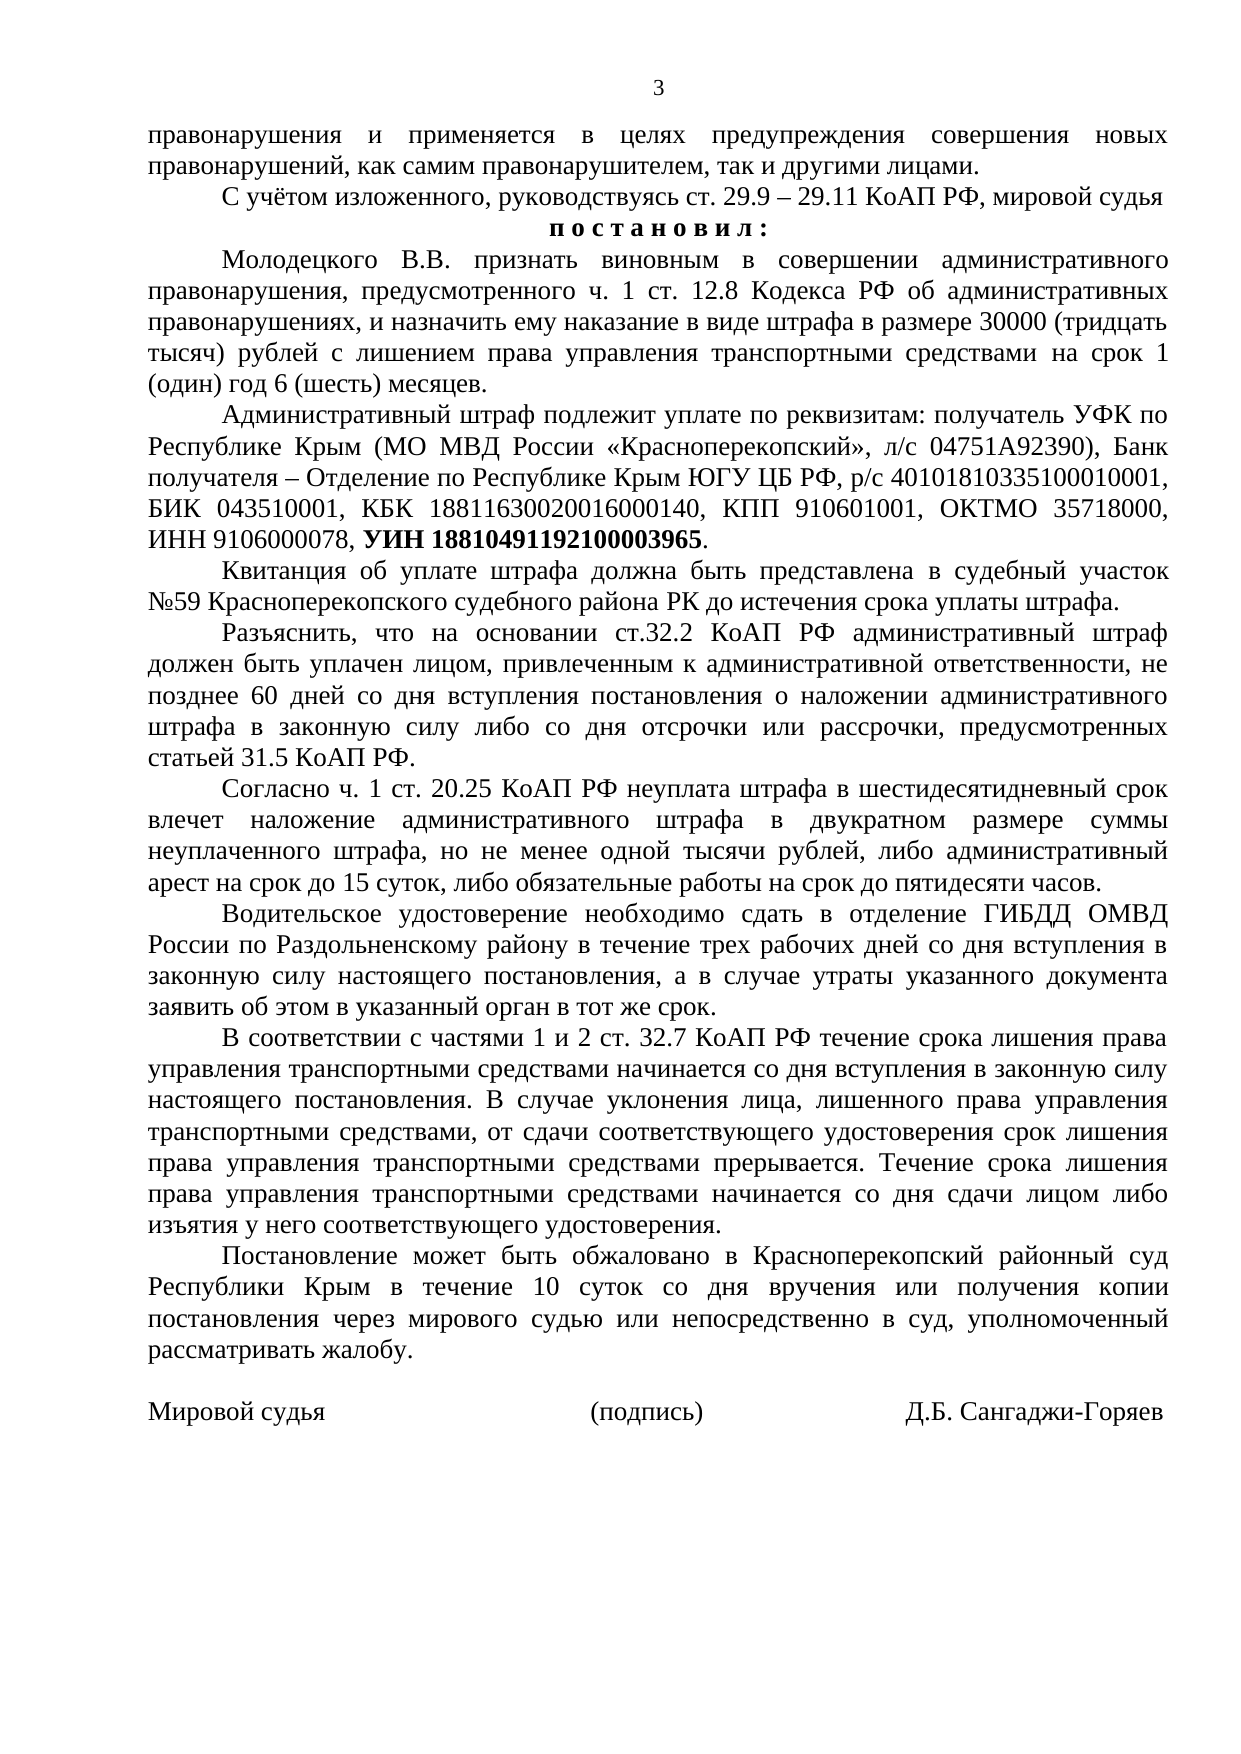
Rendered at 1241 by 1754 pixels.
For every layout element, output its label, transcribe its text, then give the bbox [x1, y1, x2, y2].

text Мировой судья (подпись) Д.Б. Сангаджи-Горяев [148, 1395, 1169, 1426]
text Молодецкого В.В. признать виновным в совершении административного правонарушения, предусмотренного ч. 1 ст. 12.8 Кодекса РФ об административных правонарушениях, и назначить ему наказание в виде штрафа в размере 30000 (тридцать тысяч) рублей с лишением права управления транспортными средствами на срок 1 (один) год 6 (шесть) месяцев. [148, 243, 1169, 398]
text п о с т а н о в и л : [148, 212, 1169, 243]
text Разъяснить, что на основании ст.32.2 КоАП РФ административный штраф должен быть уплачен лицом, привлеченным к административной ответственности, не позднее 60 дней со дня вступления постановления о наложении административного штрафа в законную силу либо со дня отсрочки или рассрочки, предусмотренных статьей 31.5 КоАП РФ. [148, 616, 1169, 772]
text Постановление может быть обжаловано в Красноперекопский районный суд Республики Крым в течение 10 суток со дня вручения или получения копии постановления через мирового судью или непосредственно в суд, уполномоченный рассматривать жалобу. [148, 1239, 1169, 1364]
text С учётом изложенного, руководствуясь ст. 29.9 – 29.11 КоАП РФ, мировой судья [148, 180, 1169, 212]
text Согласно ч. 1 ст. 20.25 КоАП РФ неуплата штрафа в шестидесятидневный срок влечет наложение административного штрафа в двукратном размере суммы неуплаченного штрафа, но не менее одной тысячи рублей, либо административный арест на срок до 15 суток, либо обязательные работы на срок до пятидесяти часов. [148, 772, 1169, 897]
text Водительское удостоверение необходимо сдать в отделение ГИБДД ОМВД России по Раздольненскому району в течение трех рабочих дней со дня вступления в законную силу настоящего постановления, а в случае утраты указанного документа заявить об этом в указанный орган в тот же срок. [148, 897, 1169, 1021]
text Квитанция об уплате штрафа должна быть представлена в судебный участок №59 Красноперекопского судебного района РК до истечения срока уплаты штрафа. [148, 554, 1169, 616]
text Административный штраф подлежит уплате по реквизитам: получатель УФК по Республике Крым (МО МВД России «Красноперекопский», л/с 04751А92390), Банк получателя – Отделение по Республике Крым ЮГУ ЦБ РФ, р/с 40101810335100010001, БИК 043510001, КБК 18811630020016000140, КПП 910601001, ОКТМО 35718000, ИНН 9106000078, УИН 18810491192100003965. [148, 398, 1169, 554]
text В соответствии с частями 1 и 2 ст. 32.7 КоАП РФ течение срока лишения права управления транспортными средствами начинается со дня вступления в законную силу настоящего постановления. В случае уклонения лица, лишенного права управления транспортными средствами, от сдачи соответствующего удостоверения срок лишения права управления транспортными средствами прерывается. Течение срока лишения права управления транспортными средствами начинается со дня сдачи лицом либо изъятия у него соответствующего удостоверения. [148, 1021, 1169, 1239]
